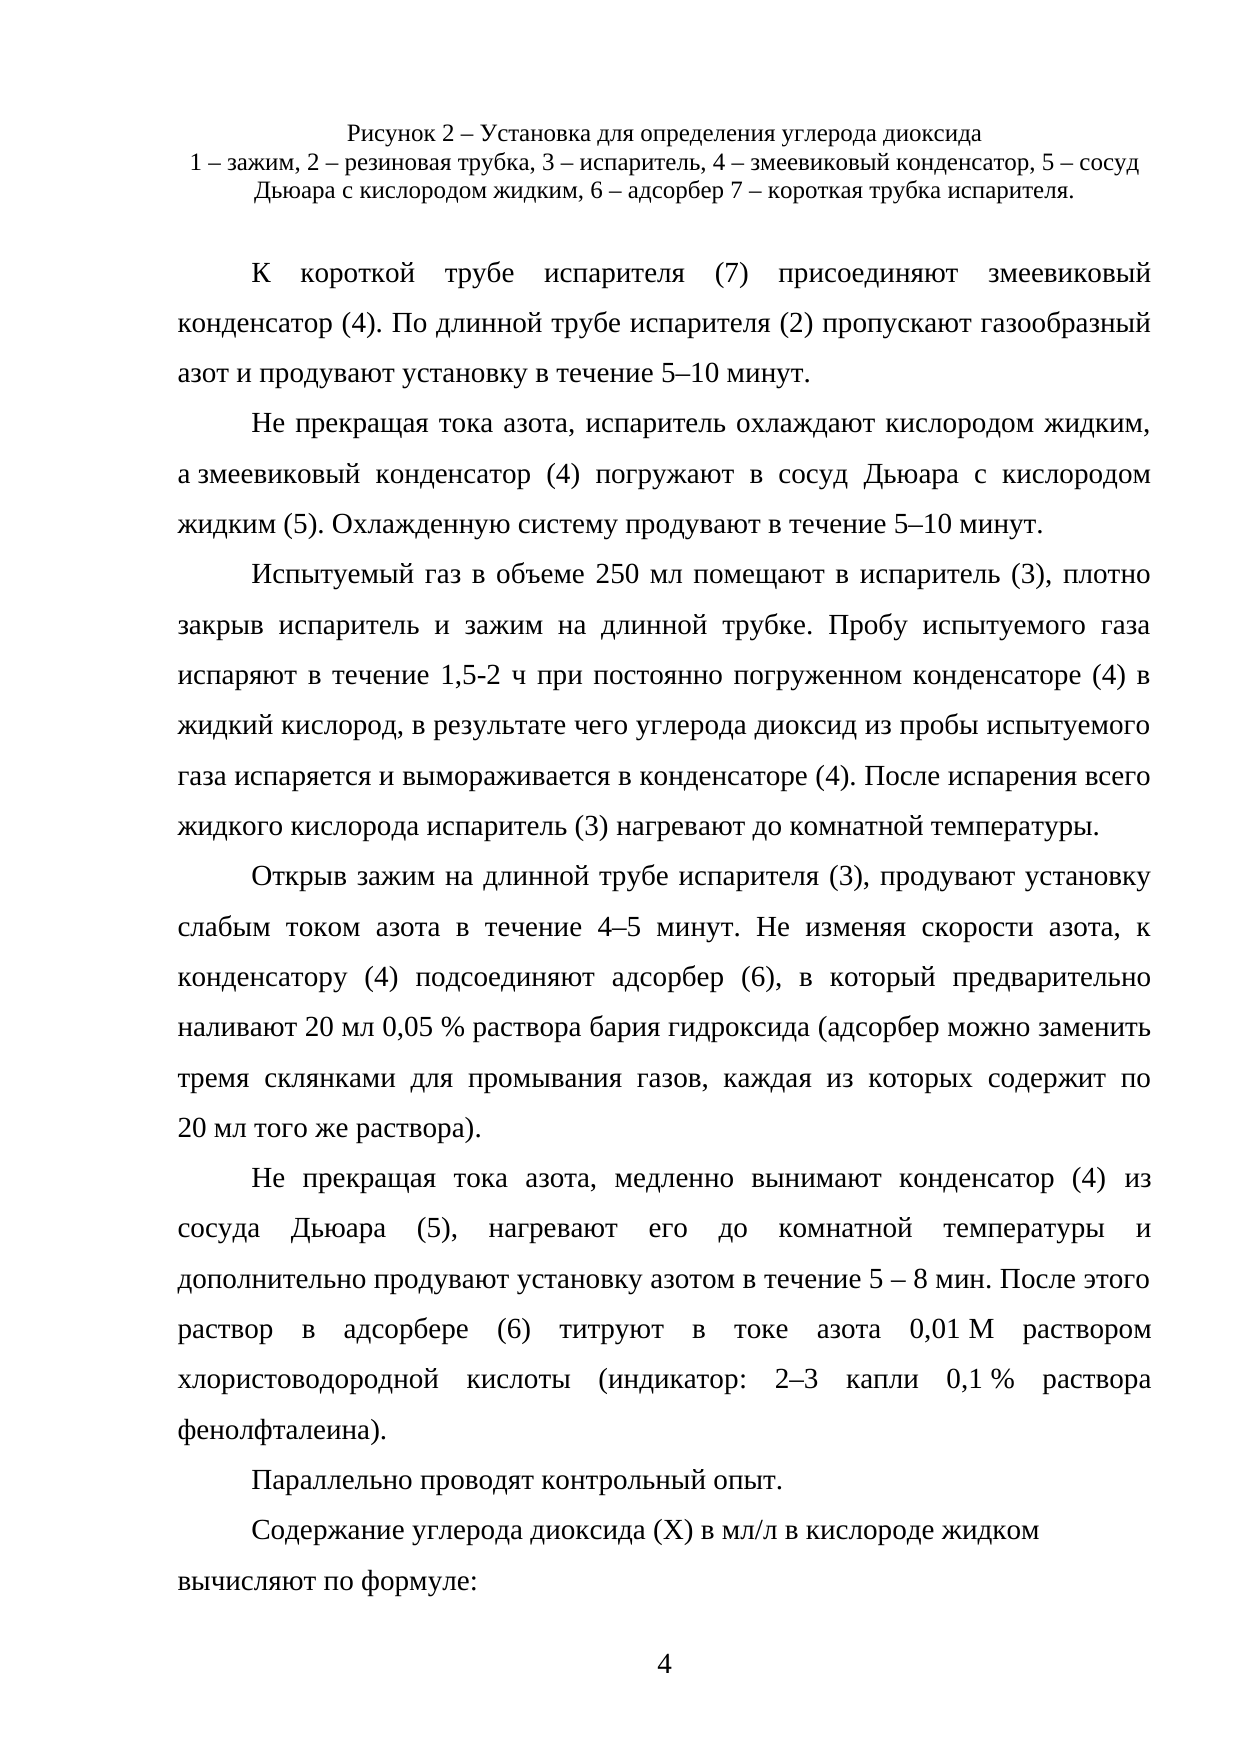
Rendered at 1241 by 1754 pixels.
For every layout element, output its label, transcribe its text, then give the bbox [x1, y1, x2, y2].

text Не прекращая тока азота, медленно вынимают конденсатор (4) из сосуда Дьюара (5), нагревают его до комнатной температуры и дополнительно продувают установку азотом в течение 5 – 8 мин. После этого раствор в адсорбере (6) титруют в токе азота 0,01 М раствором хлористоводородной кислоты (индикатор: 2–3 капли 0,1 % раствора фенолфталеина). [177, 1160, 1152, 1445]
text К короткой трубе испарителя (7) присоединяют змеевиковый конденсатор (4). По длинной трубе испарителя (2) пропускают газообразный азот и продувают установку в течение 5–10 минут. [177, 255, 1152, 389]
text Не прекращая тока азота, испаритель охлаждают кислородом жидким, а змеевиковый конденсатор (4) погружают в сосуд Дьюара с кислородом жидким (5). Охлажденную систему продувают в течение 5–10 минут. [177, 406, 1152, 540]
text 1 – зажим, 2 – резиновая трубка, 3 – испаритель, 4 – змеевиковый конденсатор, 5 – сосуд Дьюара с кислородом жидким, 6 – адсорбер 7 – короткая трубка испарителя. [177, 147, 1152, 204]
text Открыв зажим на длинной трубе испарителя (3), продувают установку слабым током азота в течение 4–5 минут. Не изменяя скорости азота, к конденсатору (4) подсоединяют адсорбер (6), в который предварительно наливают 20 мл 0,05 % раствора бария гидроксида (адсорбер можно заменить тремя склянками для промывания газов, каждая из которых содержит по 20 мл того же раствора). [177, 858, 1152, 1143]
text Рисунок 2 – Установка для определения углерода диоксида [177, 118, 1152, 147]
text Испытуемый газ в объеме 250 мл помещают в испаритель (3), плотно закрыв испаритель и зажим на длинной трубке. Пробу испытуемого газа испаряют в течение 1,5-2 ч при постоянно погруженном конденсаторе (4) в жидкий кислород, в результате чего углерода диоксид из пробы испытуемого газа испаряется и вымораживается в конденсаторе (4). После испарения всего жидкого кислорода испаритель (3) нагревают до комнатной температуры. [177, 557, 1152, 842]
text Параллельно проводят контрольный опыт. [177, 1462, 1152, 1496]
text Содержание углерода диоксида (Х) в мл/л в кислороде жидком вычисляют по формуле: [177, 1512, 1152, 1596]
